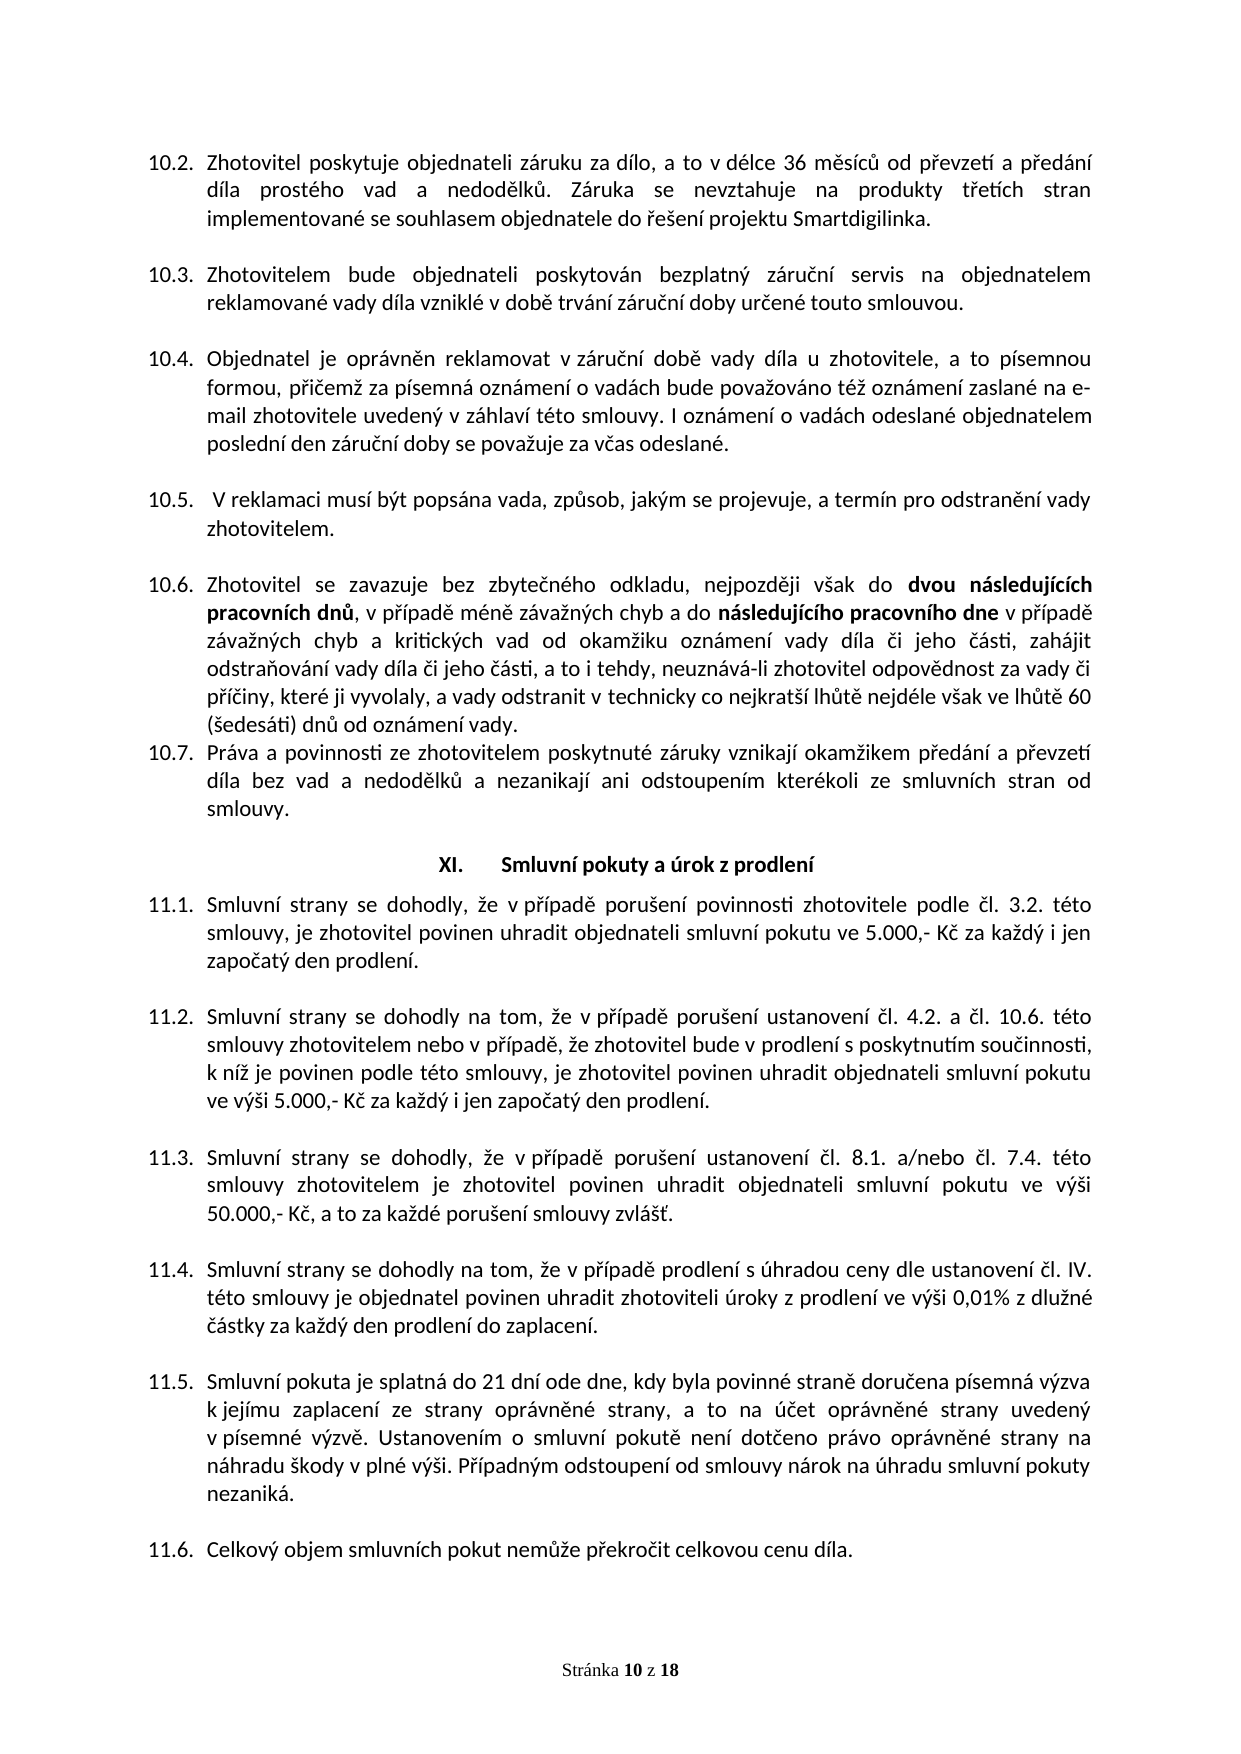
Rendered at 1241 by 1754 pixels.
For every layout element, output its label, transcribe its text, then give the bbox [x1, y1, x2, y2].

list Smluvní strany se dohodly, že v případě porušení ustanovení čl. 8.1. a/nebo čl. 7.4. této smlouvy zhotovitelem je zhotovitel povinen uhradit objednateli smluvní pokutu ve výši 50.000,- Kč, a to za každé porušení smlouvy zvlášť. [148, 1143, 1093, 1227]
list V reklamaci musí být popsána vada, způsob, jakým se projevuje, a termín pro odstranění vady zhotovitelem. [148, 486, 1093, 542]
list Smluvní strany se dohodly na tom, že v případě porušení ustanovení čl. 4.2. a čl. 10.6. této smlouvy zhotovitelem nebo v případě, že zhotovitel bude v prodlení s poskytnutím součinnosti, k níž je povinen podle této smlouvy, je zhotovitel povinen uhradit objednateli smluvní pokutu ve výši 5.000,- Kč za každý i jen započatý den prodlení. [148, 1002, 1093, 1114]
list Smluvní pokuta je splatná do 21 dní ode dne, kdy byla povinné straně doručena písemná výzva k jejímu zaplacení ze strany oprávněné strany, a to na účet oprávněné strany uvedený v písemné výzvě. Ustanovením o smluvní pokutě není dotčeno právo oprávněné strany na náhradu škody v plné výši. Případným odstoupení od smlouvy nárok na úhradu smluvní pokuty nezaniká. [148, 1367, 1093, 1507]
list Zhotovitel poskytuje objednateli záruku za dílo, a to v délce 36 měsíců od převzetí a předání díla prostého vad a nedodělků. Záruka se nevztahuje na produkty třetích stran implementované se souhlasem objednatele do řešení projektu Smartdigilinka. [148, 148, 1093, 232]
list Zhotovitelem bude objednateli poskytován bezplatný záruční servis na objednatelem reklamované vady díla vzniklé v době trvání záruční doby určené touto smlouvou. [148, 260, 1093, 316]
list Práva a povinnosti ze zhotovitelem poskytnuté záruky vznikají okamžikem předání a převzetí díla bez vad a nedodělků a nezanikají ani odstoupením kterékoli ze smluvních stran od smlouvy. [148, 738, 1093, 822]
list Smluvní strany se dohodly na tom, že v případě prodlení s úhradou ceny dle ustanovení čl. IV. této smlouvy je objednatel povinen uhradit zhotoviteli úroky z prodlení ve výši 0,01% z dlužné částky za každý den prodlení do zaplacení. [148, 1255, 1093, 1339]
list Smluvní strany se dohodly, že v případě porušení povinnosti zhotovitele podle čl. 3.2. této smlouvy, je zhotovitel povinen uhradit objednateli smluvní pokutu ve 5.000,- Kč za každý i jen započatý den prodlení. [148, 890, 1093, 974]
list Smluvní pokuty a úrok z prodlení [185, 850, 1093, 878]
list Zhotovitel se zavazuje bez zbytečného odkladu, nejpozději však do dvou následujících pracovních dnů, v případě méně závažných chyb a do následujícího pracovního dne v případě závažných chyb a kritických vad od okamžiku oznámení vady díla či jeho části, zahájit odstraňování vady díla či jeho části, a to i tehdy, neuznává-li zhotovitel odpovědnost za vady či příčiny, které ji vyvolaly, a vady odstranit v technicky co nejkratší lhůtě nejdéle však ve lhůtě 60 (šedesáti) dnů od oznámení vady. [148, 570, 1093, 738]
list Objednatel je oprávněn reklamovat v záruční době vady díla u zhotovitele, a to písemnou formou, přičemž za písemná oznámení o vadách bude považováno též oznámení zaslané na e-mail zhotovitele uvedený v záhlaví této smlouvy. I oznámení o vadách odeslané objednatelem poslední den záruční doby se považuje za včas odeslané. [148, 344, 1093, 457]
list Celkový objem smluvních pokut nemůže překročit celkovou cenu díla. [148, 1535, 1093, 1563]
